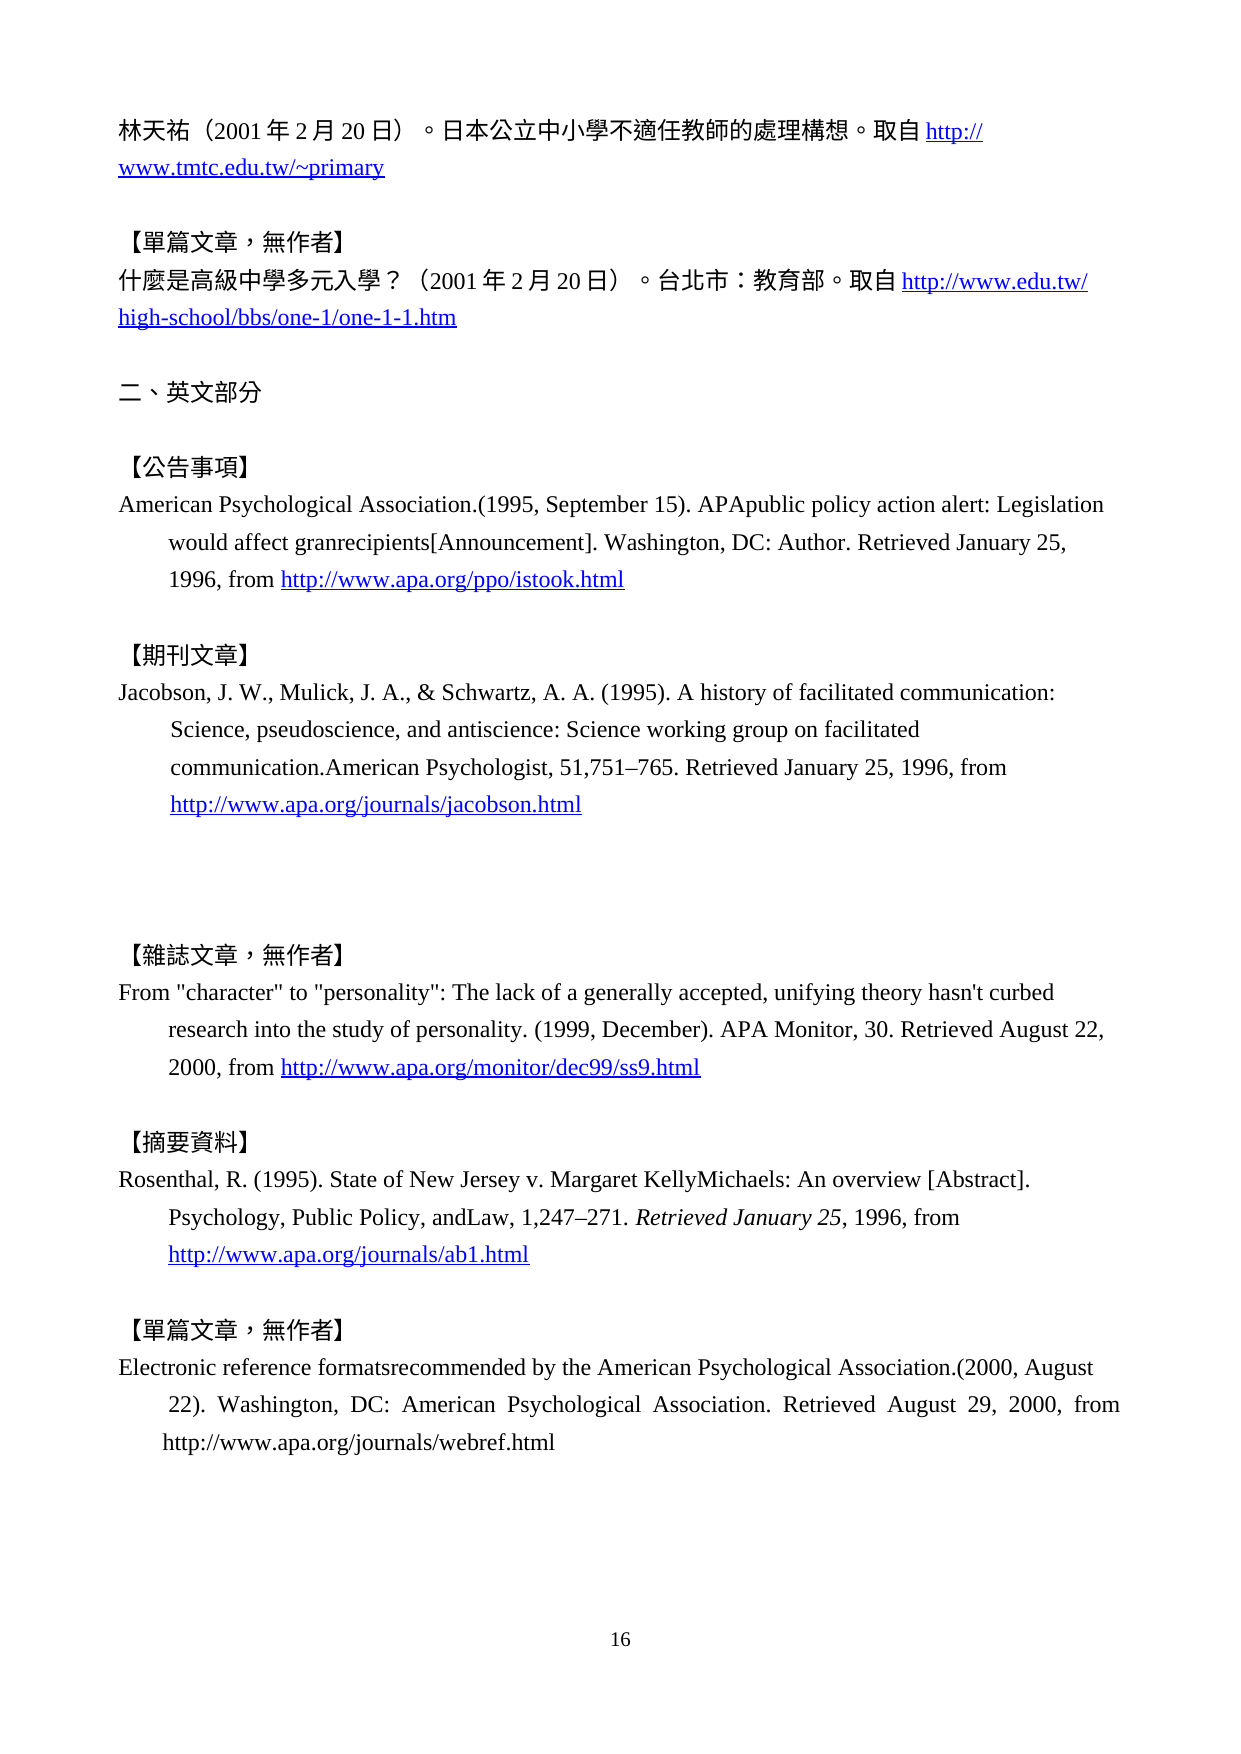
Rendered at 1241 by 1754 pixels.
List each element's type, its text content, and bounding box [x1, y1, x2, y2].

text would affect granrecipients[Announcement]. Washington, DC: Author. Retrieved January 25, 1996, from http://www.apa.org/ppo/istook.html [168, 523, 1122, 598]
text Rosenthal, R. (1995). State of New Jersey v. Margaret KellyMichaels: An overview [Abstract]. [118, 1160, 1122, 1198]
text 【期刊文章】 [118, 635, 1122, 673]
text 【摘要資料】 [118, 1123, 1122, 1160]
text Science, pseudoscience, and antiscience: Science working group on facilitated communication.American Psychologist, 51,751–765. Retrieved January 25, 1996, from http://www.apa.org/journals/jacobson.html [170, 710, 1122, 823]
text 二、英文部分 [118, 373, 1122, 448]
text 【單篇文章，無作者】 [118, 223, 1122, 260]
text research into the study of personality. (1999, December). APA Monitor, 30. Retrieved August 22, 2000, from http://www.apa.org/monitor/dec99/ss9.html [168, 1010, 1122, 1085]
text Psychology, Public Policy, andLaw, 1,247–271. Retrieved January 25, 1996, from http://www.apa.org/journals/ab1.html [168, 1198, 1122, 1273]
text 【公告事項】 [118, 448, 1122, 485]
text Jacobson, J. W., Mulick, J. A., & Schwartz, A. A. (1995). A history of facilitated communication: [118, 673, 1122, 710]
text 【單篇文章，無作者】 [118, 1310, 1122, 1348]
text American Psychological Association.(1995, September 15). APApublic policy action alert: Legislation [118, 485, 1122, 523]
text Electronic reference formatsrecommended by the American Psychological Association.(2000, August [118, 1348, 1122, 1385]
text 【雜誌文章，無作者】 [118, 935, 1122, 973]
text From "character" to "personality": The lack of a generally accepted, unifying theory hasn't curbed [118, 973, 1122, 1010]
text 什麼是高級中學多元入學？（2001年2月20日）。台北市：教育部。取自http://www.edu.tw/high-school/bbs/one-1/one-1-1.htm [118, 260, 1122, 335]
text 林天祐（2001年2月20日）。日本公立中小學不適任教師的處理構想。取自http://www.tmtc.edu.tw/~primary [118, 110, 1122, 185]
text 22). Washington, DC: American Psychological Association. Retrieved August 29, 2000, from http://www.apa.org/journals/webref.html [162, 1385, 1122, 1460]
